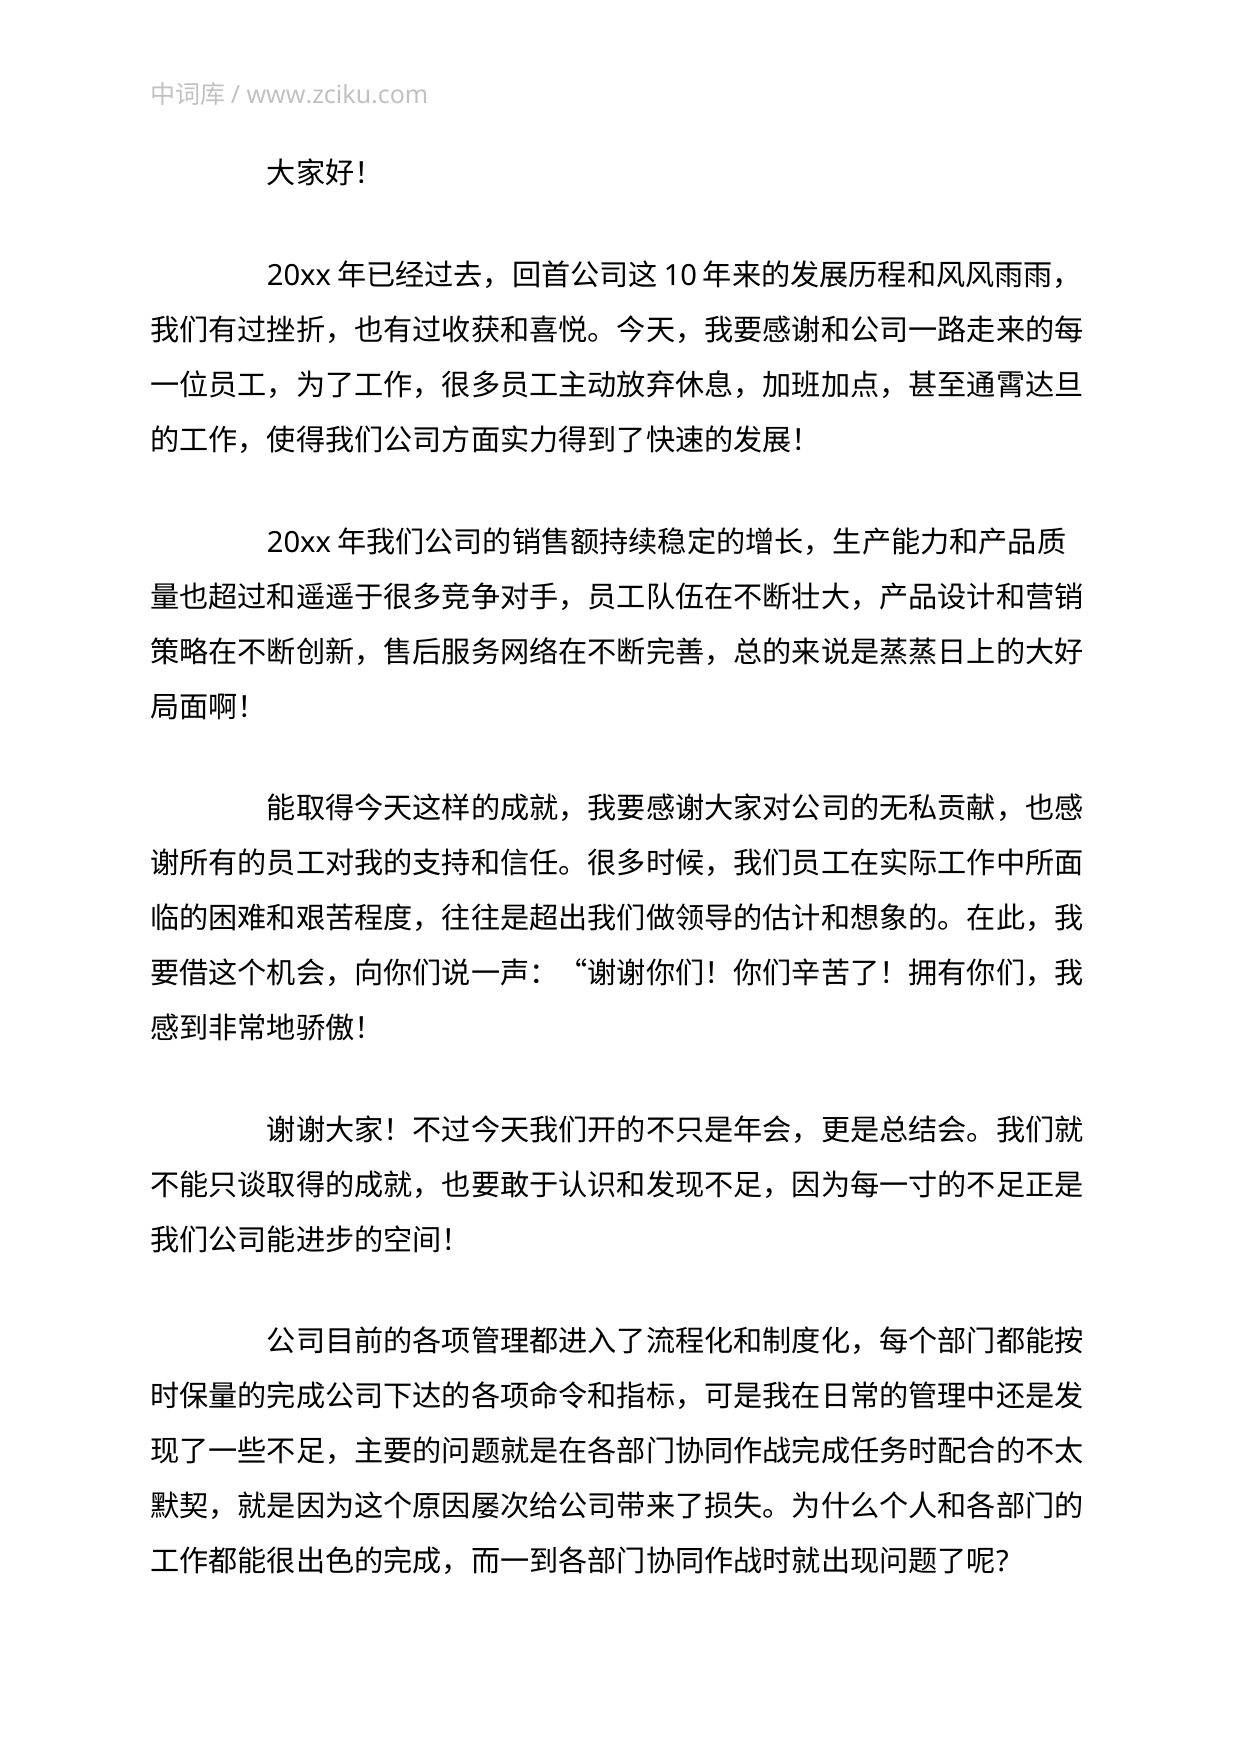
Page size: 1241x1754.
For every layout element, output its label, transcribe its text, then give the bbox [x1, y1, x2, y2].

text 大家好！ [150, 150, 1090, 192]
text 公司目前的各项管理都进入了流程化和制度化，每个部门都能按时保量的完成公司下达的各项命令和指标，可是我在日常的管理中还是发现了一些不足，主要的问题就是在各部门协同作战完成任务时配合的不太默契，就是因为这个原因屡次给公司带来了损失。为什么个人和各部门的工作都能很出色的完成，而一到各部门协同作战时就出现问题了呢? [150, 1318, 1090, 1580]
text 20xx年已经过去，回首公司这10年来的发展历程和风风雨雨，我们有过挫折，也有过收获和喜悦。今天，我要感谢和公司一路走来的每一位员工，为了工作，很多员工主动放弃休息，加班加点，甚至通霄达旦的工作，使得我们公司方面实力得到了快速的发展！ [150, 252, 1090, 459]
text 能取得今天这样的成就，我要感谢大家对公司的无私贡献，也感谢所有的员工对我的支持和信任。很多时候，我们员工在实际工作中所面临的困难和艰苦程度，往往是超出我们做领导的估计和想象的。在此，我要借这个机会，向你们说一声：“谢谢你们！你们辛苦了！拥有你们，我感到非常地骄傲！ [150, 785, 1090, 1047]
text 20xx年我们公司的销售额持续稳定的增长，生产能力和产品质量也超过和遥遥于很多竞争对手，员工队伍在不断壮大，产品设计和营销策略在不断创新，售后服务网络在不断完善，总的来说是蒸蒸日上的大好局面啊！ [150, 518, 1090, 725]
text 谢谢大家！不过今天我们开的不只是年会，更是总结会。我们就不能只谈取得的成就，也要敢于认识和发现不足，因为每一寸的不足正是我们公司能进步的空间！ [150, 1106, 1090, 1258]
